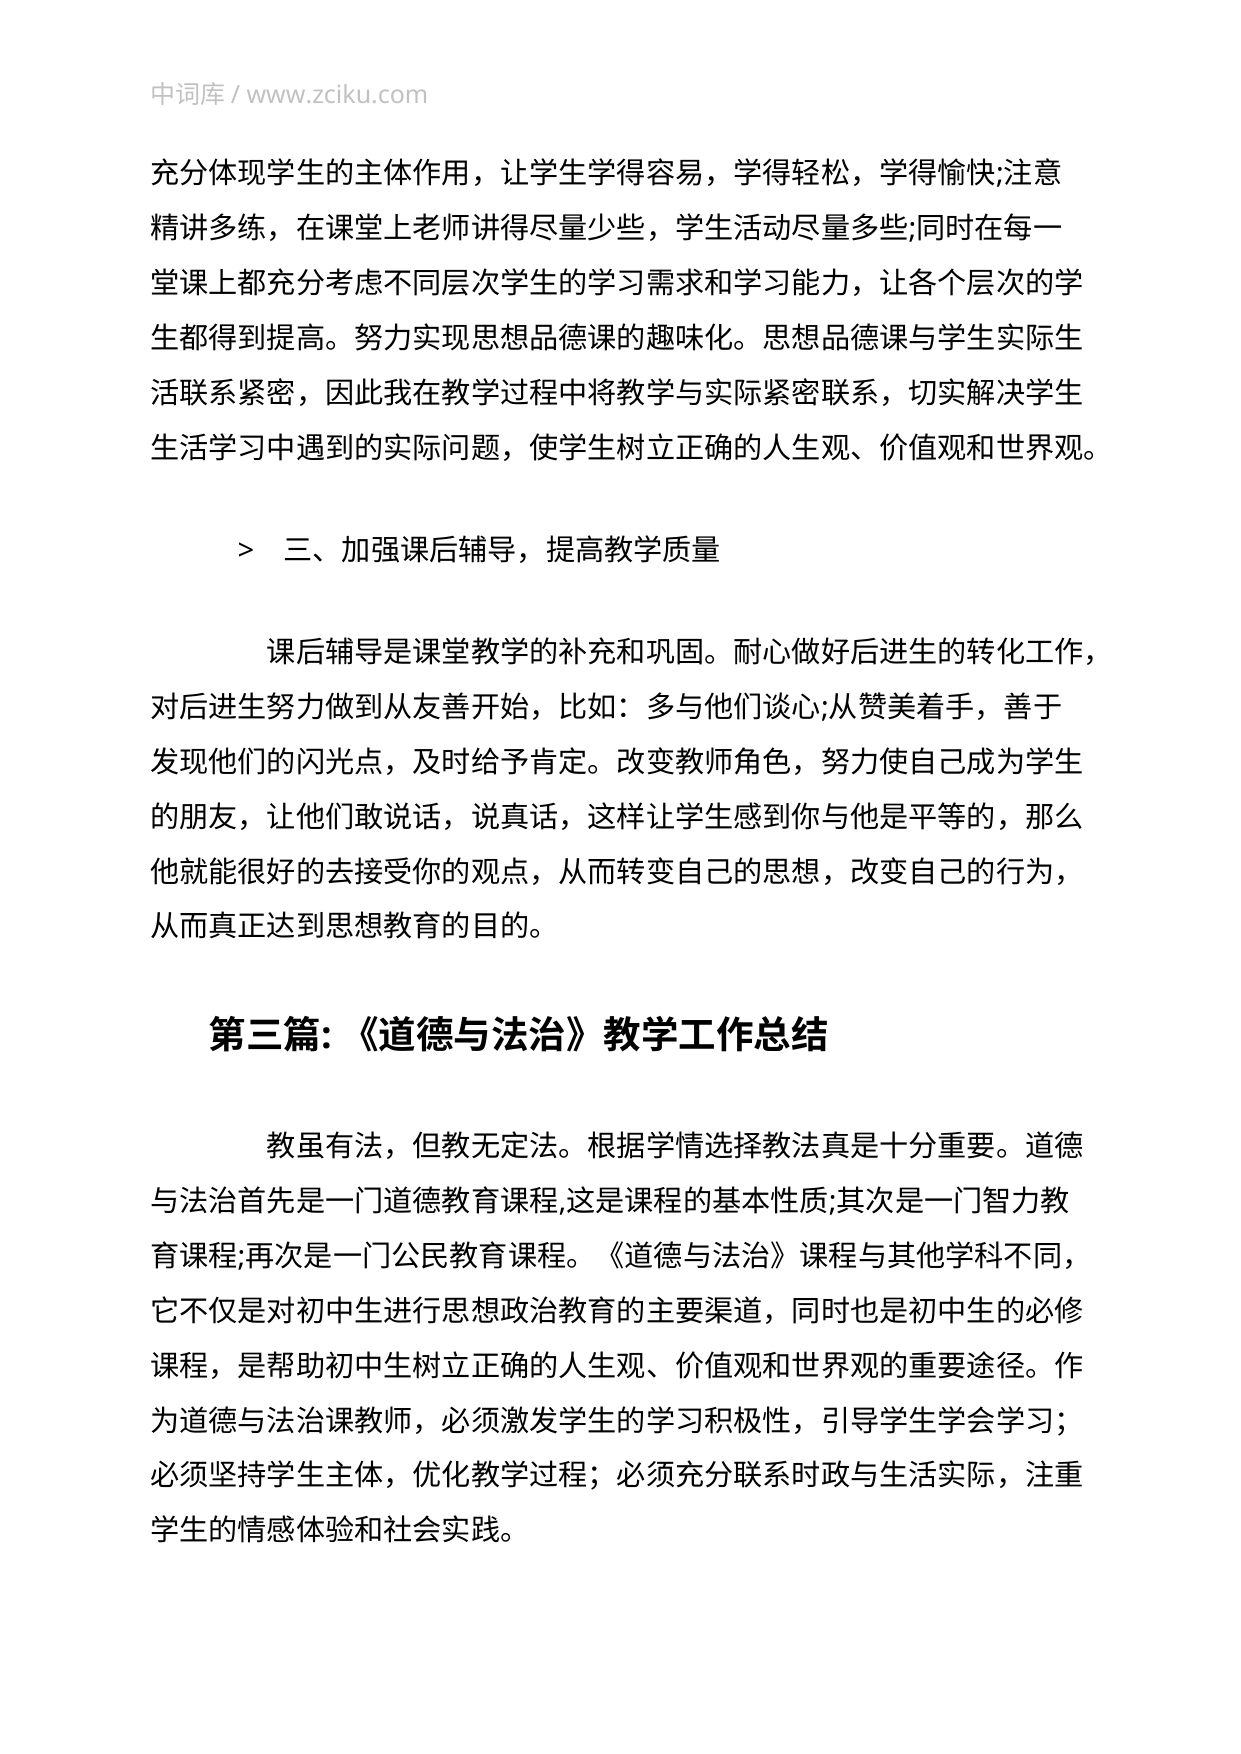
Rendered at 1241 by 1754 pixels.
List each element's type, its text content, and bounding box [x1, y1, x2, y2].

text 第三篇: 《道德与法治》教学工作总结 [150, 1005, 1090, 1059]
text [150, 150, 1090, 467]
text 课后辅导是课堂教学的补充和巩固。耐心做好后进生的转化工作，对后进生努力做到从友善开始，比如：多与他们谈心;从赞美着手，善于发现他们的闪光点，及时给予肯定。改变教师角色，努力使自己成为学生的朋友，让他们敢说话，说真话，这样让学生感到你与他是平等的，那么他就能很好的去接受你的观点，从而转变自己的思想，改变自己的行为，从而真正达到思想教育的目的。 [150, 628, 1090, 945]
text > 三、加强课后辅导，提高教学质量 [150, 526, 1090, 569]
text 教虽有法，但教无定法。根据学情选择教法真是十分重要。道德与法治首先是一门道德教育课程,这是课程的基本性质;其次是一门智力教育课程;再次是一门公民教育课程。《道德与法治》课程与其他学科不同，它不仅是对初中生进行思想政治教育的主要渠道，同时也是初中生的必修课程，是帮助初中生树立正确的人生观、价值观和世界观的重要途径。作为道德与法治课教师，必须激发学生的学习积极性，引导学生学会学习；必须坚持学生主体，优化教学过程；必须充分联系时政与生活实际，注重学生的情感体验和社会实践。 [150, 1122, 1090, 1549]
